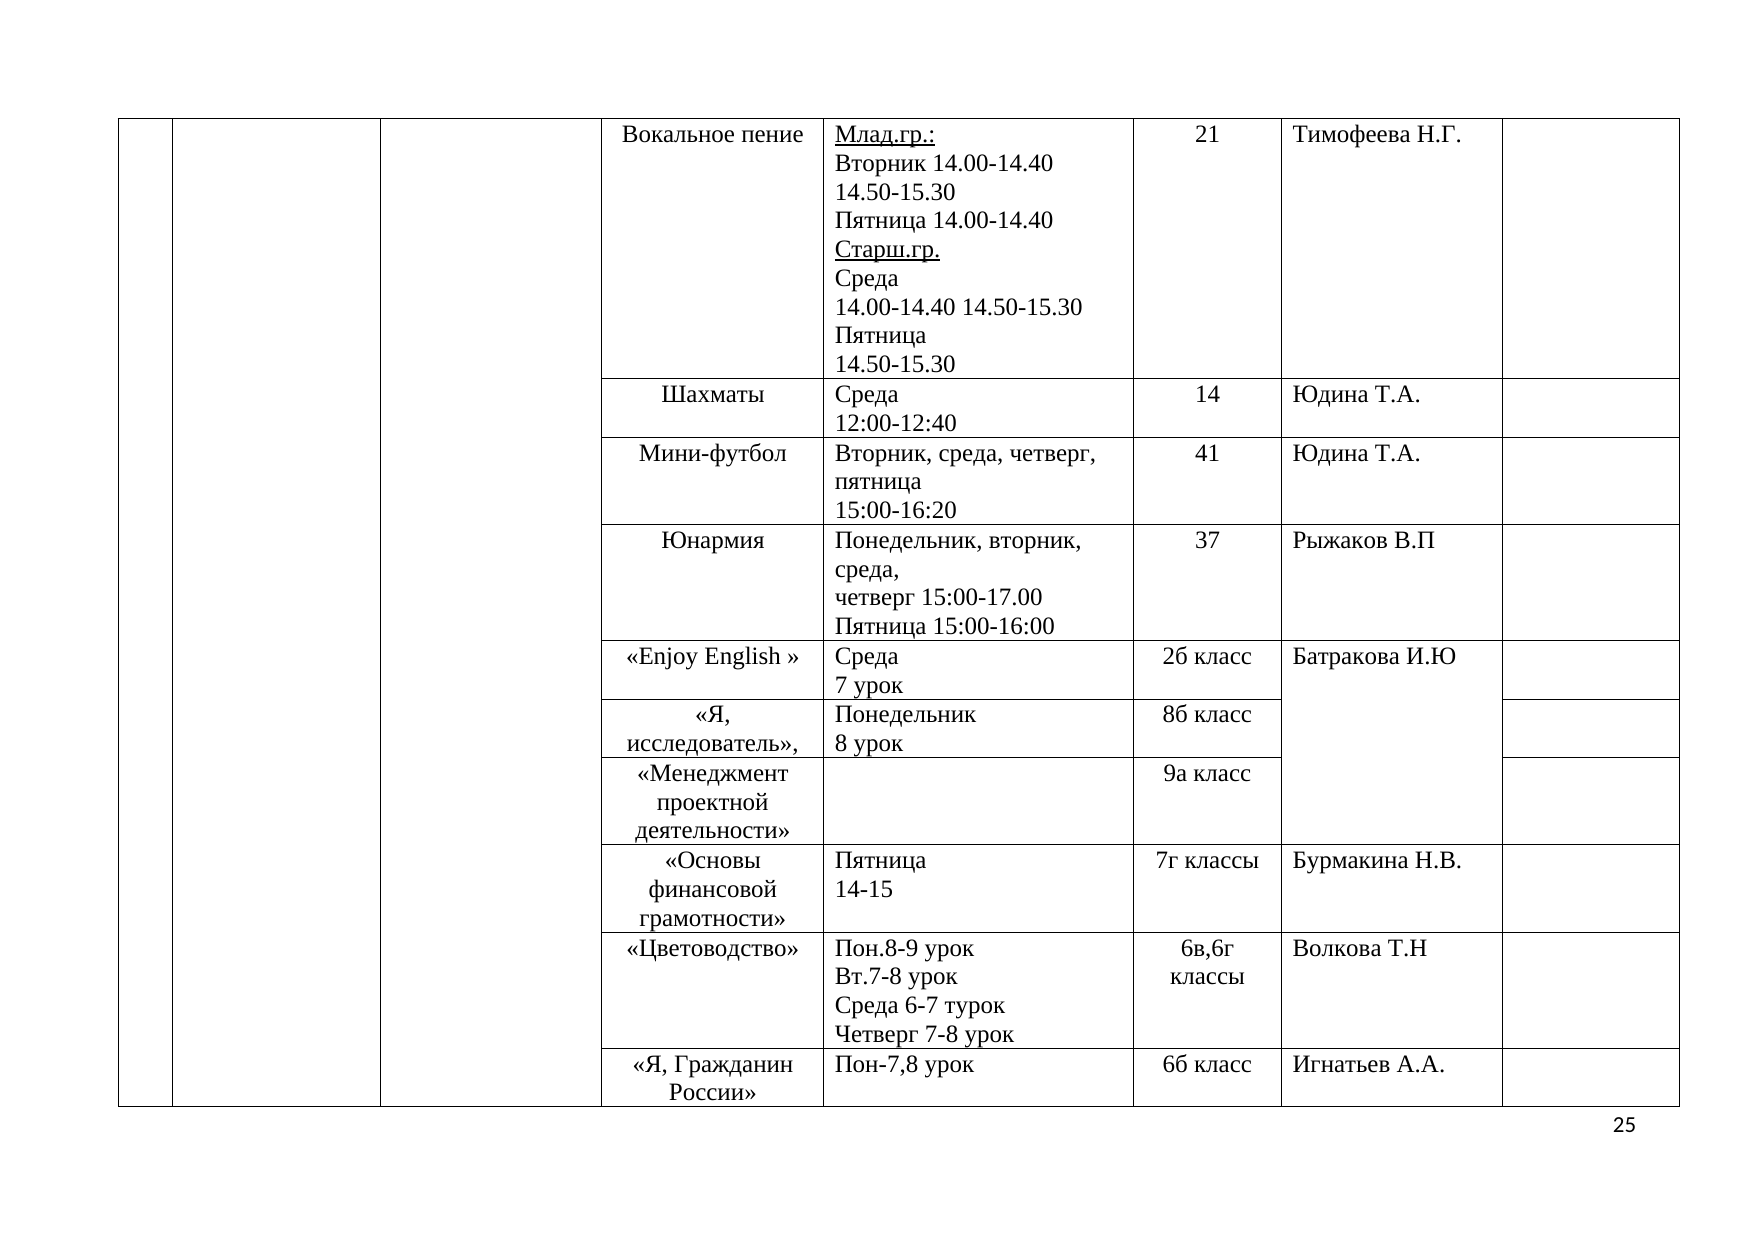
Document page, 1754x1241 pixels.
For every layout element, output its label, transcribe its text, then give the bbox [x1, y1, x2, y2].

table_cell Среда 12:00-12:40 [824, 379, 1133, 437]
table_cell 14 [1134, 379, 1281, 437]
table_cell [1503, 379, 1679, 437]
table_cell Тимофеева Н.Г. [1282, 119, 1502, 378]
table_cell [824, 758, 1133, 844]
table_cell [1503, 845, 1679, 932]
table_cell Бурмакина Н.В. [1282, 845, 1502, 932]
table_cell «Я, Гражданин России» [602, 1049, 823, 1106]
table_cell Шахматы [602, 379, 823, 437]
table_cell Млад.гр.: Вторник 14.00-14.40 14.50-15.30 Пятница 14.00-14.40 Старш.гр. Среда 14.00-14.40 14.50-15.30 Пятница 14.50-15.30 [824, 119, 1133, 378]
table_cell [1503, 438, 1679, 524]
table_cell «Основы финансовой грамотности» [602, 845, 823, 932]
table_cell «Я, исследователь», [602, 700, 823, 757]
table_cell 21 [1134, 119, 1281, 378]
table_cell Юдина Т.А. [1282, 438, 1502, 524]
table_cell Пон-7,8 урок [824, 1049, 1133, 1106]
table_cell «Менеджмент проектной деятельности» [602, 758, 823, 844]
table_cell Волкова Т.Н [1282, 933, 1502, 1048]
table_cell Пон.8-9 урок Вт.7-8 урок Среда 6-7 турок Четверг 7-8 урок [824, 933, 1133, 1048]
table_cell [1503, 525, 1679, 640]
table_cell [1503, 1049, 1679, 1106]
table_cell Рыжаков В.П [1282, 525, 1502, 640]
table_cell Игнатьев А.А. [1282, 1049, 1502, 1106]
table_cell Среда 7 урок [824, 641, 1133, 698]
table_cell «Enjoy English » [602, 641, 823, 698]
table_cell Пятница 14-15 [824, 845, 1133, 932]
table_cell Вторник, среда, четверг, пятница 15:00-16:20 [824, 438, 1133, 524]
table_cell [1503, 933, 1679, 1048]
table_cell Батракова И.Ю [1282, 641, 1502, 844]
table_cell Юнармия [602, 525, 823, 640]
table_cell Понедельник, вторник, среда, четверг 15:00-17.00 Пятница 15:00-16:00 [824, 525, 1133, 640]
table_cell 2б класс [1134, 641, 1281, 698]
table_cell 9а класс [1134, 758, 1281, 844]
table_cell [1503, 119, 1679, 378]
table_cell [1503, 758, 1679, 844]
table_cell 6в,6г классы [1134, 933, 1281, 1048]
table_cell 8б класс [1134, 700, 1281, 757]
table_cell 41 [1134, 438, 1281, 524]
table_cell «Цветоводство» [602, 933, 823, 1048]
table_cell Вокальное пение [602, 119, 823, 378]
table_cell [1503, 641, 1679, 698]
table_cell 7г классы [1134, 845, 1281, 932]
table_cell Понедельник 8 урок [824, 700, 1133, 757]
table_cell 6б класс [1134, 1049, 1281, 1106]
table_cell [1503, 700, 1679, 757]
table_cell 37 [1134, 525, 1281, 640]
table_cell Юдина Т.А. [1282, 379, 1502, 437]
table_cell Мини-футбол [602, 438, 823, 524]
